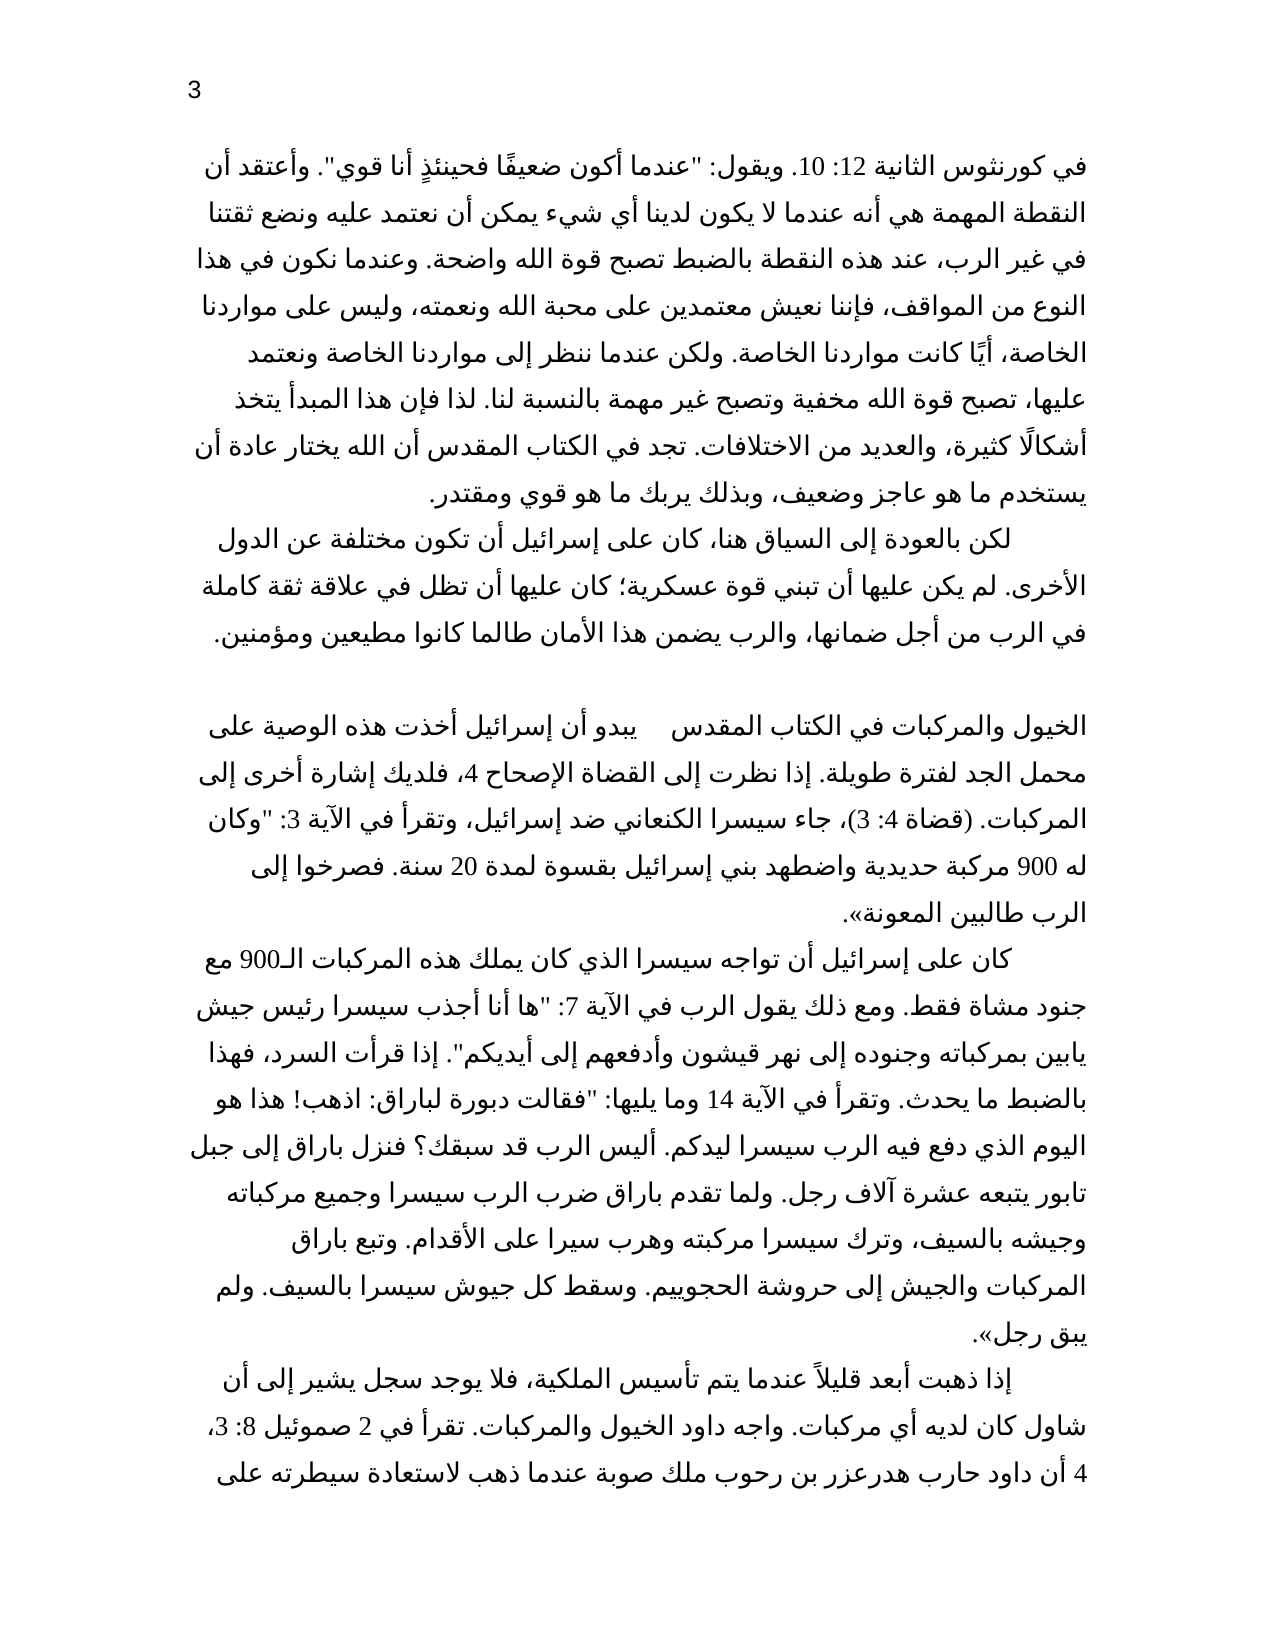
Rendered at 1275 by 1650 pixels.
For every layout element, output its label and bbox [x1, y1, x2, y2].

text [187, 150, 1087, 1488]
